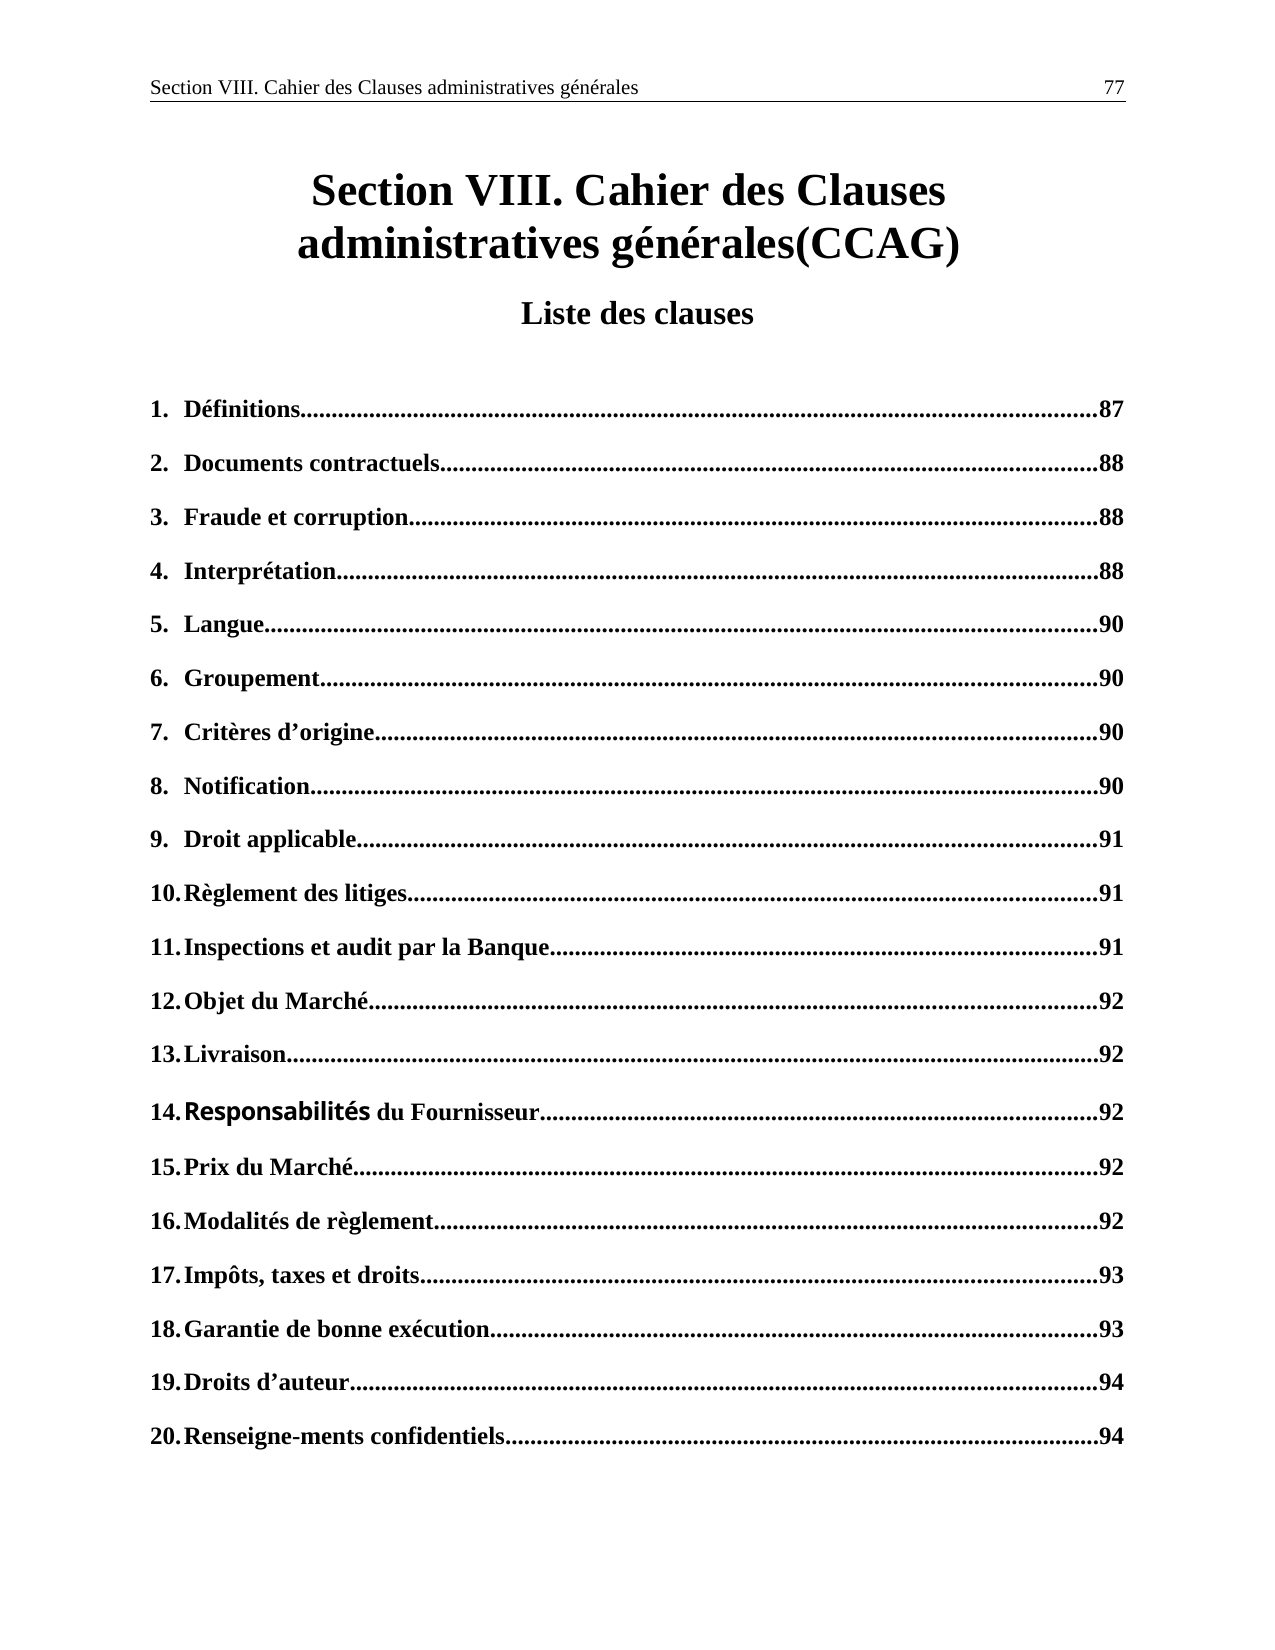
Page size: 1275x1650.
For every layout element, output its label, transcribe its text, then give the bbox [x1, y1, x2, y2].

text 4. Interprétation 88 [150, 556, 1125, 584]
text 13. Livraison 92 [150, 1039, 1125, 1068]
text 3. Fraude et corruption 88 [150, 502, 1125, 531]
text 2. Documents contractuels 88 [150, 448, 1125, 477]
text 11. Inspections et audit par la Banque 91 [150, 932, 1125, 961]
text 9. Droit applicable 91 [150, 824, 1125, 853]
text 19. Droits d’auteur 94 [150, 1367, 1125, 1396]
text Liste des clauses [150, 293, 1125, 331]
text 10. Règlement des litiges 91 [150, 878, 1125, 907]
text 1. Définitions 87 [150, 394, 1125, 423]
text 8. Notification 90 [150, 771, 1125, 799]
text 12. Objet du Marché 92 [150, 986, 1125, 1014]
text 7. Critères d’origine 90 [150, 717, 1125, 746]
text 15. Prix du Marché 92 [150, 1152, 1125, 1181]
text 17. Impôts, taxes et droits 93 [150, 1260, 1125, 1289]
text 5. Langue 90 [150, 609, 1125, 638]
table_header Section VIII. Cahier des Clauses administratives générales(CCAG) [150, 150, 1108, 293]
text 16. Modalités de règlement 92 [150, 1206, 1125, 1235]
text 6. Groupement 90 [150, 663, 1125, 692]
text 18. Garantie de bonne exécution 93 [150, 1314, 1125, 1342]
text 20. Renseigne-ments confidentiels 94 [150, 1421, 1125, 1450]
text 14. Responsabilités du Fournisseur 92 [150, 1093, 1125, 1127]
